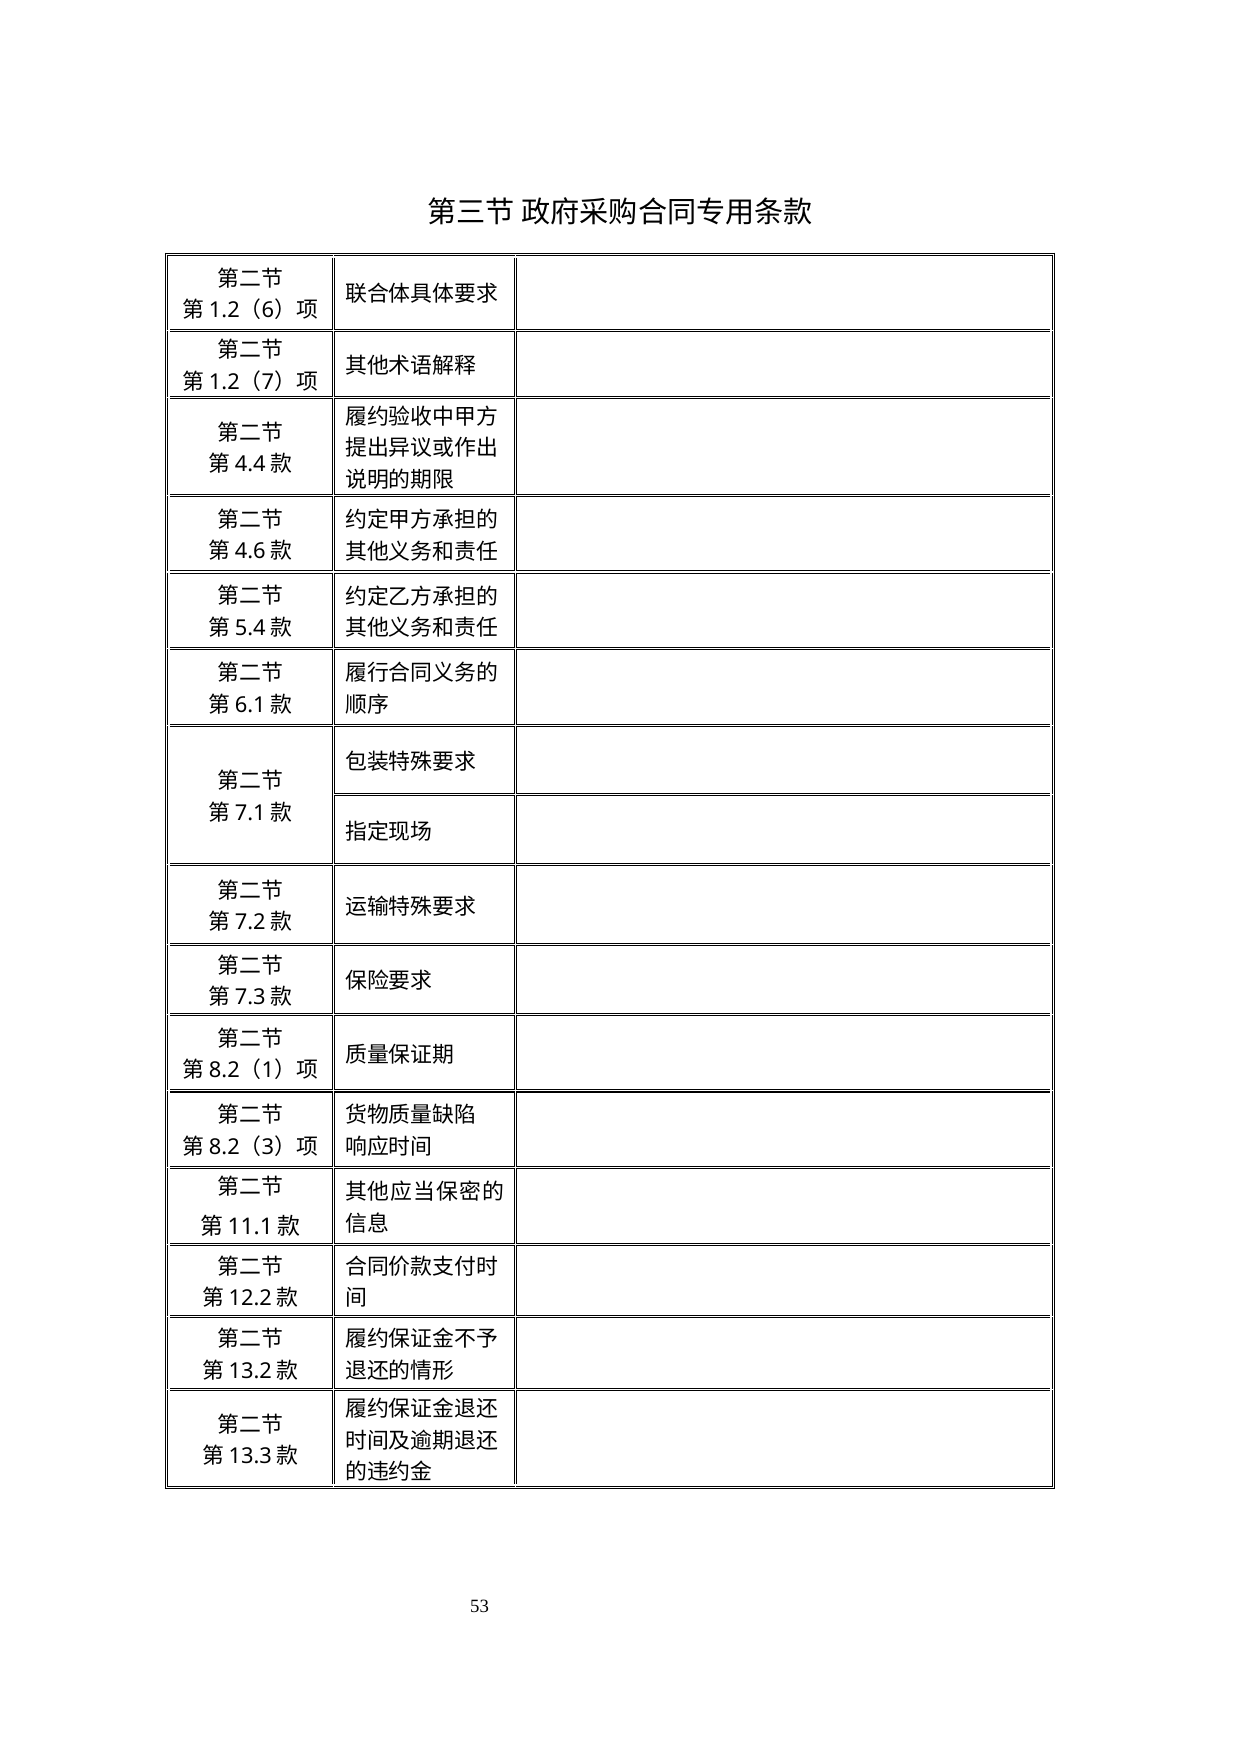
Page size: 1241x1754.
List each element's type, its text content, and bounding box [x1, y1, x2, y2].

table_cell 第二节 第5.4款 [166, 570, 334, 647]
table_cell 第二节 第13.3款 [166, 1388, 334, 1486]
table_cell 第二节 第12.2款 [168, 1243, 332, 1315]
table_cell [515, 1315, 1054, 1388]
table_cell [515, 570, 1054, 647]
table_cell 第二节 第1.2（7）项 [166, 329, 334, 396]
table_cell [515, 1166, 1054, 1243]
table_cell 履约保证金不予退还的情形 [335, 1318, 514, 1388]
table_cell [515, 943, 1054, 1013]
table_cell 其他术语解释 [335, 332, 514, 396]
table_cell 第二节 第7.2款 [168, 863, 332, 943]
table_cell 第二节 第4.4款 [168, 396, 332, 494]
table_cell [517, 494, 1052, 570]
table_cell 第二节 第8.2（3）项 [166, 1089, 334, 1166]
table_cell 第二节 第8.2（1）项 [168, 1013, 332, 1089]
table_cell [515, 1089, 1054, 1166]
table_cell 运输特殊要求 [335, 866, 514, 943]
table_cell 履约验收中甲方提出异议或作出说明的期限 [335, 399, 514, 494]
table_cell [515, 647, 1054, 724]
table_cell 第二节 第7.3款 [166, 943, 334, 1013]
table_cell 约定乙方承担的其他义务和责任 [335, 574, 514, 647]
table_header [515, 256, 1052, 329]
table_cell 约定甲方承担的其他义务和责任 [335, 497, 514, 570]
table_cell [517, 1243, 1052, 1315]
table_cell 包装特殊要求 [335, 727, 514, 793]
table_cell [515, 793, 1054, 863]
table_cell [515, 1388, 1054, 1486]
table_cell [517, 724, 1052, 793]
table_cell 保险要求 [335, 946, 514, 1013]
table_cell 第二节 第7.1款 [168, 724, 332, 863]
table_cell 指定现场 [335, 796, 514, 863]
table_cell 质量保证期 [335, 1016, 514, 1089]
table_cell [517, 1013, 1052, 1089]
table_cell 第二节 第11.1款 [166, 1166, 334, 1243]
table_cell 其他应当保密的信息 [335, 1169, 514, 1243]
table_header 第二节 第1.2（6）项 [168, 254, 334, 329]
table_cell 合同价款支付时间 [335, 1246, 514, 1315]
table_cell [515, 329, 1054, 396]
table_cell 履约保证金退还时间及逾期退还的违约金 [334, 1391, 515, 1486]
table_cell 第二节 第6.1款 [166, 647, 334, 724]
table_cell [517, 863, 1052, 943]
subtitle 第三节 政府采购合同专用条款 [153, 189, 1087, 231]
table_cell 货物质量缺陷 响应时间 [335, 1093, 514, 1166]
table_cell 第二节 第13.2款 [166, 1315, 334, 1388]
table_cell [517, 396, 1052, 494]
table_cell 第二节 第4.6款 [168, 494, 332, 570]
table_header 联合体具体要求 [334, 256, 515, 329]
table_cell 履行合同义务的顺序 [335, 650, 514, 724]
